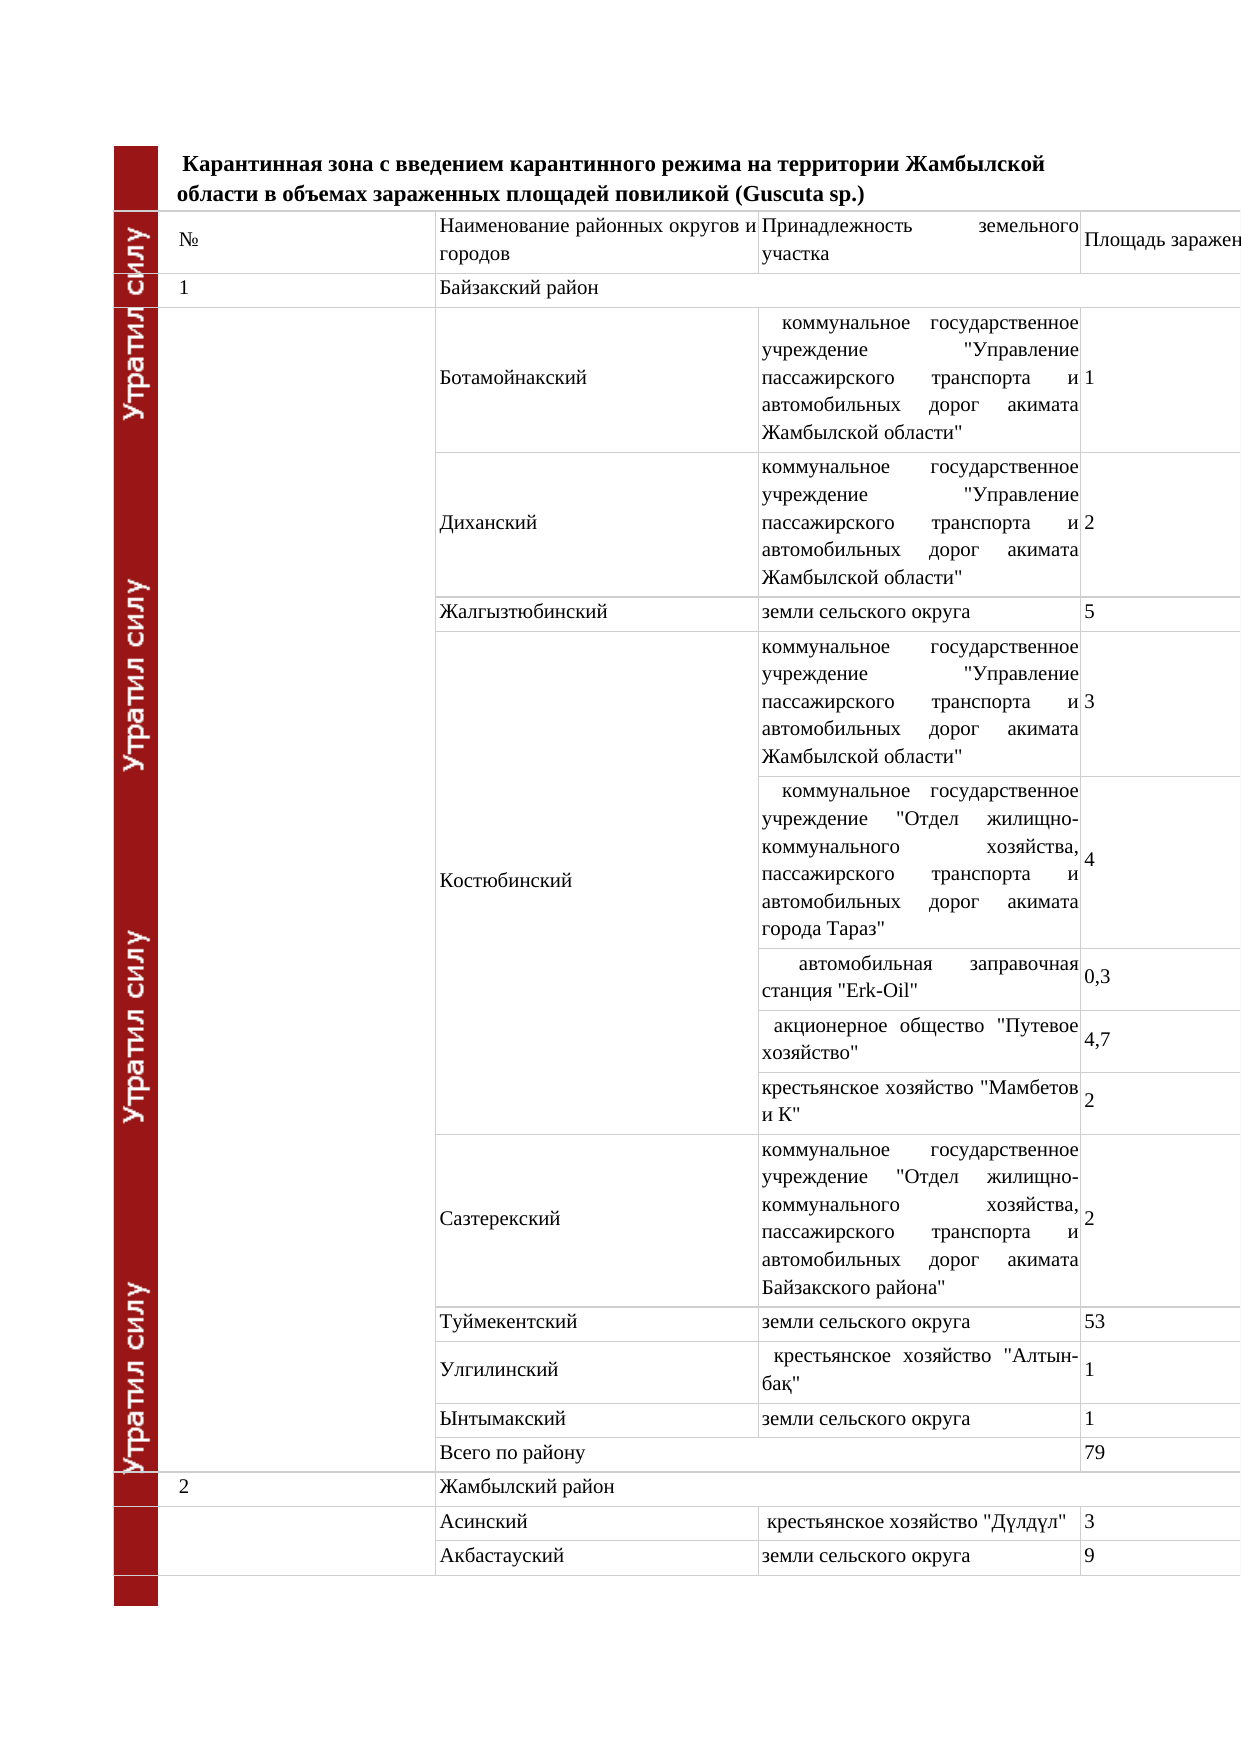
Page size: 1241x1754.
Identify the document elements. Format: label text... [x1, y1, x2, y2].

table_cell 2 [1081, 453, 1240, 596]
table_cell 79 [1081, 1438, 1240, 1471]
table_cell коммунальное государственное учреждение "Управление пассажирского транспорта и автомобильных дорог акимата Жамбылской области" [759, 308, 1080, 452]
table_cell 2 [114, 1473, 435, 1506]
table_cell Диханский [436, 453, 758, 596]
table_header Принадлежность земельного участка [759, 212, 1080, 272]
table_cell Жамбылский район [436, 1473, 1240, 1506]
table_header Площадь заражения, гектар [1081, 212, 1240, 272]
table_cell Жалгызтюбинский [436, 598, 758, 631]
table_cell Асинский [436, 1507, 758, 1540]
table_cell 3 [1081, 632, 1240, 776]
table_cell Ынтымакский [436, 1404, 758, 1437]
table_cell Сазтерекский [436, 1135, 758, 1306]
table_cell 5 [1081, 598, 1240, 631]
table_cell земли сельского округа [759, 598, 1080, 631]
table_cell земли сельского округа [759, 1308, 1080, 1341]
table_cell Акбастауский [436, 1541, 758, 1574]
table_cell акционерное общество "Путевое хозяйство" [759, 1011, 1080, 1072]
table_cell земли сельского округа [759, 1404, 1080, 1437]
table_cell Ботамойнакский [436, 308, 758, 452]
table_cell 0,3 [1081, 949, 1240, 1010]
table_cell 1 [1081, 1404, 1240, 1437]
table_cell [114, 1507, 435, 1574]
picture [114, 146, 158, 150]
table_cell 1 [114, 274, 435, 307]
picture [114, 1576, 158, 1606]
table_cell земли сельского округа [759, 1541, 1080, 1574]
table_cell 53 [1081, 1308, 1240, 1341]
table_cell [114, 308, 435, 1471]
table_cell Туймекентский [436, 1308, 758, 1341]
table_cell 9 [1081, 1541, 1240, 1574]
table_cell автомобильная заправочная станция "Erk-Oil" [759, 949, 1080, 1010]
table_cell 1 [1081, 308, 1240, 452]
table_cell 2 [1081, 1135, 1240, 1306]
table_cell 4 [1081, 777, 1240, 948]
table_cell Байзакский район [436, 274, 1240, 307]
table_cell 3 [1081, 1507, 1240, 1540]
table_cell 2 [1081, 1073, 1240, 1134]
table_header Наименование районных округов и городов [436, 212, 758, 272]
table_cell коммунальное государственное учреждение "Управление пассажирского транспорта и автомобильных дорог акимата Жамбылской области" [759, 453, 1080, 596]
text Карантинная зона с введением карантинного режима на территории Жамбылской области в объемах зараженных площадей повиликой (Guscuta sp.) [112, 150, 1128, 207]
table_cell крестьянское хозяйство "Дүлдүл" [759, 1507, 1080, 1540]
table_cell 4,7 [1081, 1011, 1240, 1072]
table_cell Улгилинский [436, 1342, 758, 1403]
table_cell крестьянское хозяйство "Мамбетов и К" [759, 1073, 1080, 1134]
table_cell коммунальное государственное учреждение "Отдел жилищно-коммунального хозяйства, пассажирского транспорта и автомобильных дорог акимата города Тараз" [759, 777, 1080, 948]
table_header № [114, 212, 435, 272]
table_cell Всего по району [436, 1438, 1080, 1471]
table_cell коммунальное государственное учреждение "Отдел жилищно-коммунального хозяйства, пассажирского транспорта и автомобильных дорог акимата Байзакского района" [759, 1135, 1080, 1306]
table_cell 1 [1081, 1342, 1240, 1403]
table_cell Костюбинский [436, 632, 758, 1134]
table_cell крестьянское хозяйство "Алтын-бақ" [759, 1342, 1080, 1403]
table_cell коммунальное государственное учреждение "Управление пассажирского транспорта и автомобильных дорог акимата Жамбылской области" [759, 632, 1080, 776]
